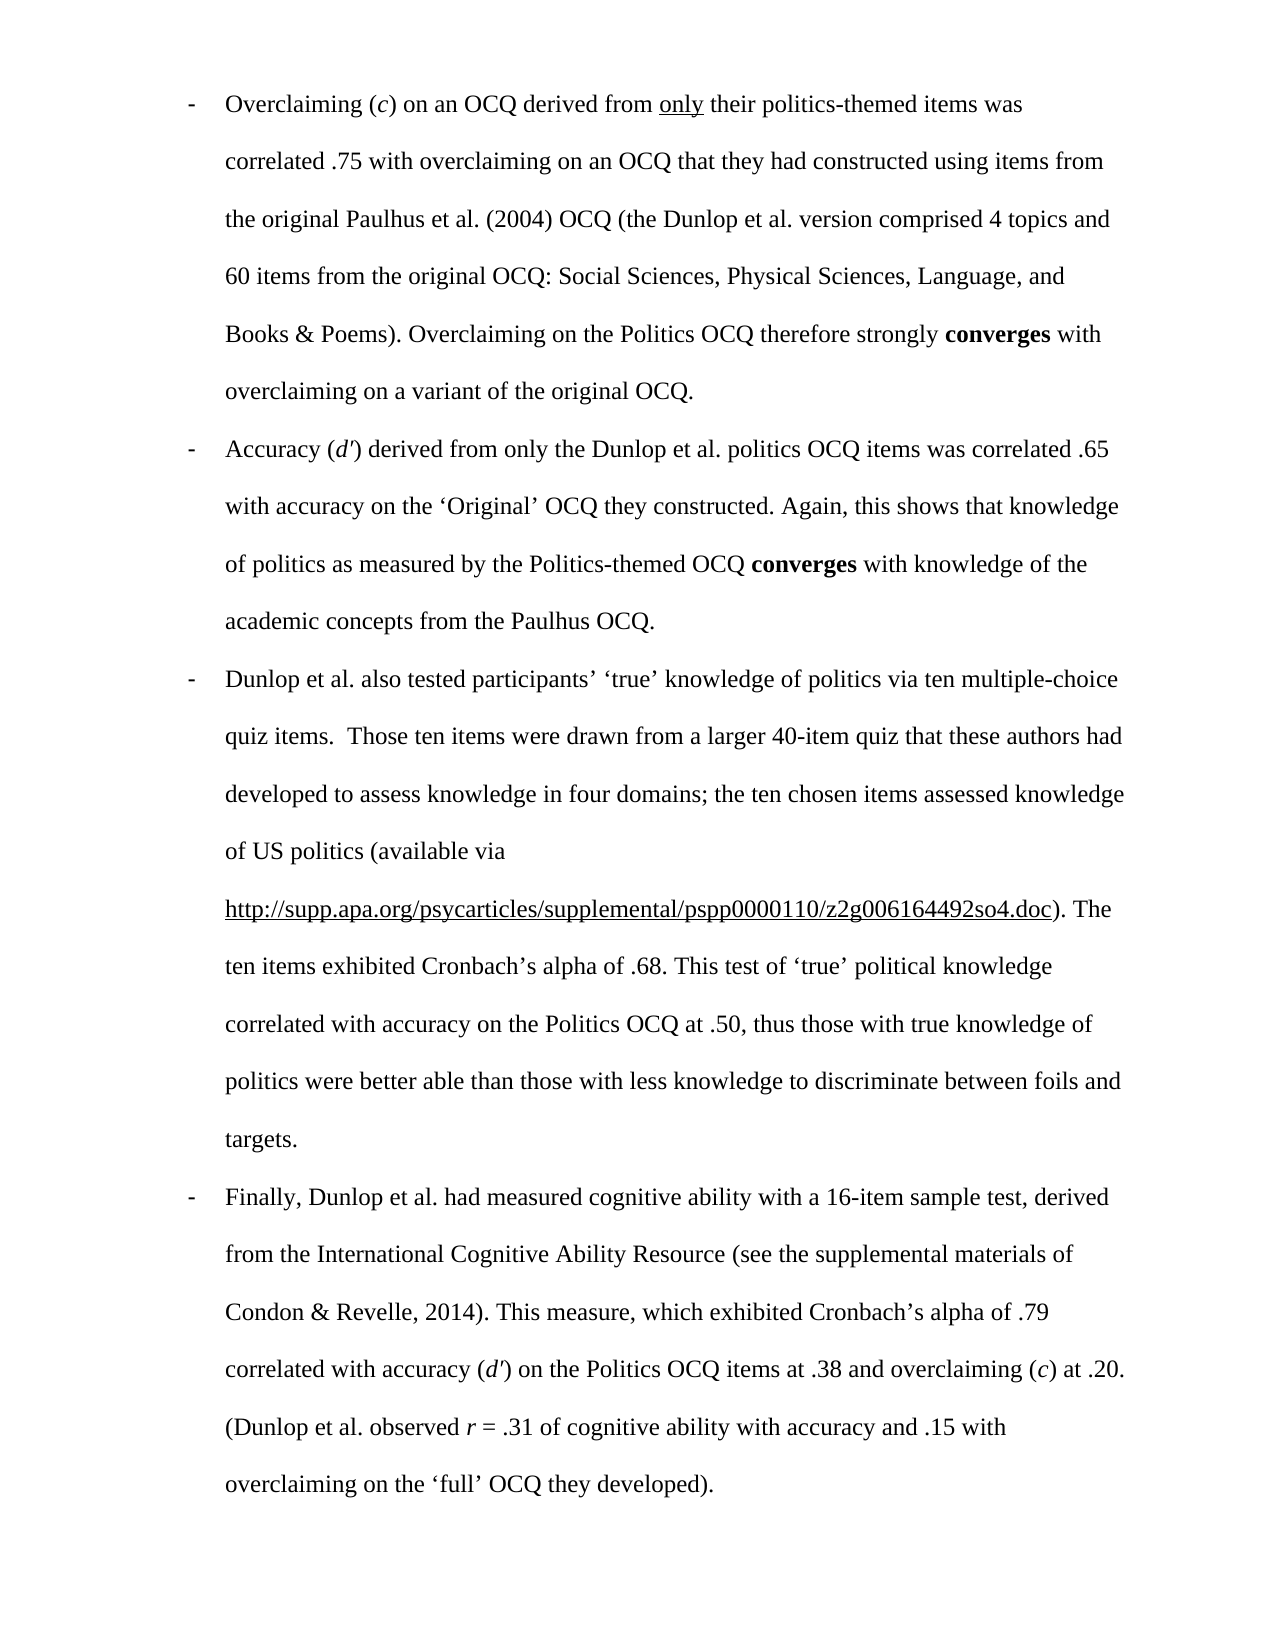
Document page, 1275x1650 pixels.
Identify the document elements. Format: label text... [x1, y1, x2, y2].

list Accuracy (d′) derived from only the Dunlop et al. politics OCQ items was correlated .65 with accuracy on the ‘Original’ OCQ they constructed. Again, this shows that knowledge of politics as measured by the Politics-themed OCQ converges with knowledge of the academic concepts from the Paulhus OCQ. [187, 434, 1125, 635]
list Finally, Dunlop et al. had measured cognitive ability with a 16-item sample test, derived from the International Cognitive Ability Resource (see the supplemental materials of Condon & Revelle, 2014). This measure, which exhibited Cronbach’s alpha of .79 correlated with accuracy (d′) on the Politics OCQ items at .38 and overclaiming (c) at .20. (Dunlop et al. observed r = .31 of cognitive ability with accuracy and .15 with overclaiming on the ‘full’ OCQ they developed). [187, 1181, 1125, 1498]
list Dunlop et al. also tested participants’ ‘true’ knowledge of politics via ten multiple-choice quiz items. Those ten items were drawn from a larger 40-item quiz that these authors had developed to assess knowledge in four domains; the ten chosen items assessed knowledge of US politics (available via http://supp.apa.org/psycarticles/supplemental/pspp0000110/z2g006164492so4.doc). The ten items exhibited Cronbach’s alpha of .68. This test of ‘true’ political knowledge correlated with accuracy on the Politics OCQ at .50, thus those with true knowledge of politics were better able than those with less knowledge to discriminate between foils and targets. [187, 664, 1125, 1153]
list Overclaiming (c) on an OCQ derived from only their politics-themed items was correlated .75 with overclaiming on an OCQ that they had constructed using items from the original Paulhus et al. (2004) OCQ (the Dunlop et al. version comprised 4 topics and 60 items from the original OCQ: Social Sciences, Physical Sciences, Language, and Books & Poems). Overclaiming on the Politics OCQ therefore strongly converges with overclaiming on a variant of the original OCQ. [187, 89, 1125, 405]
